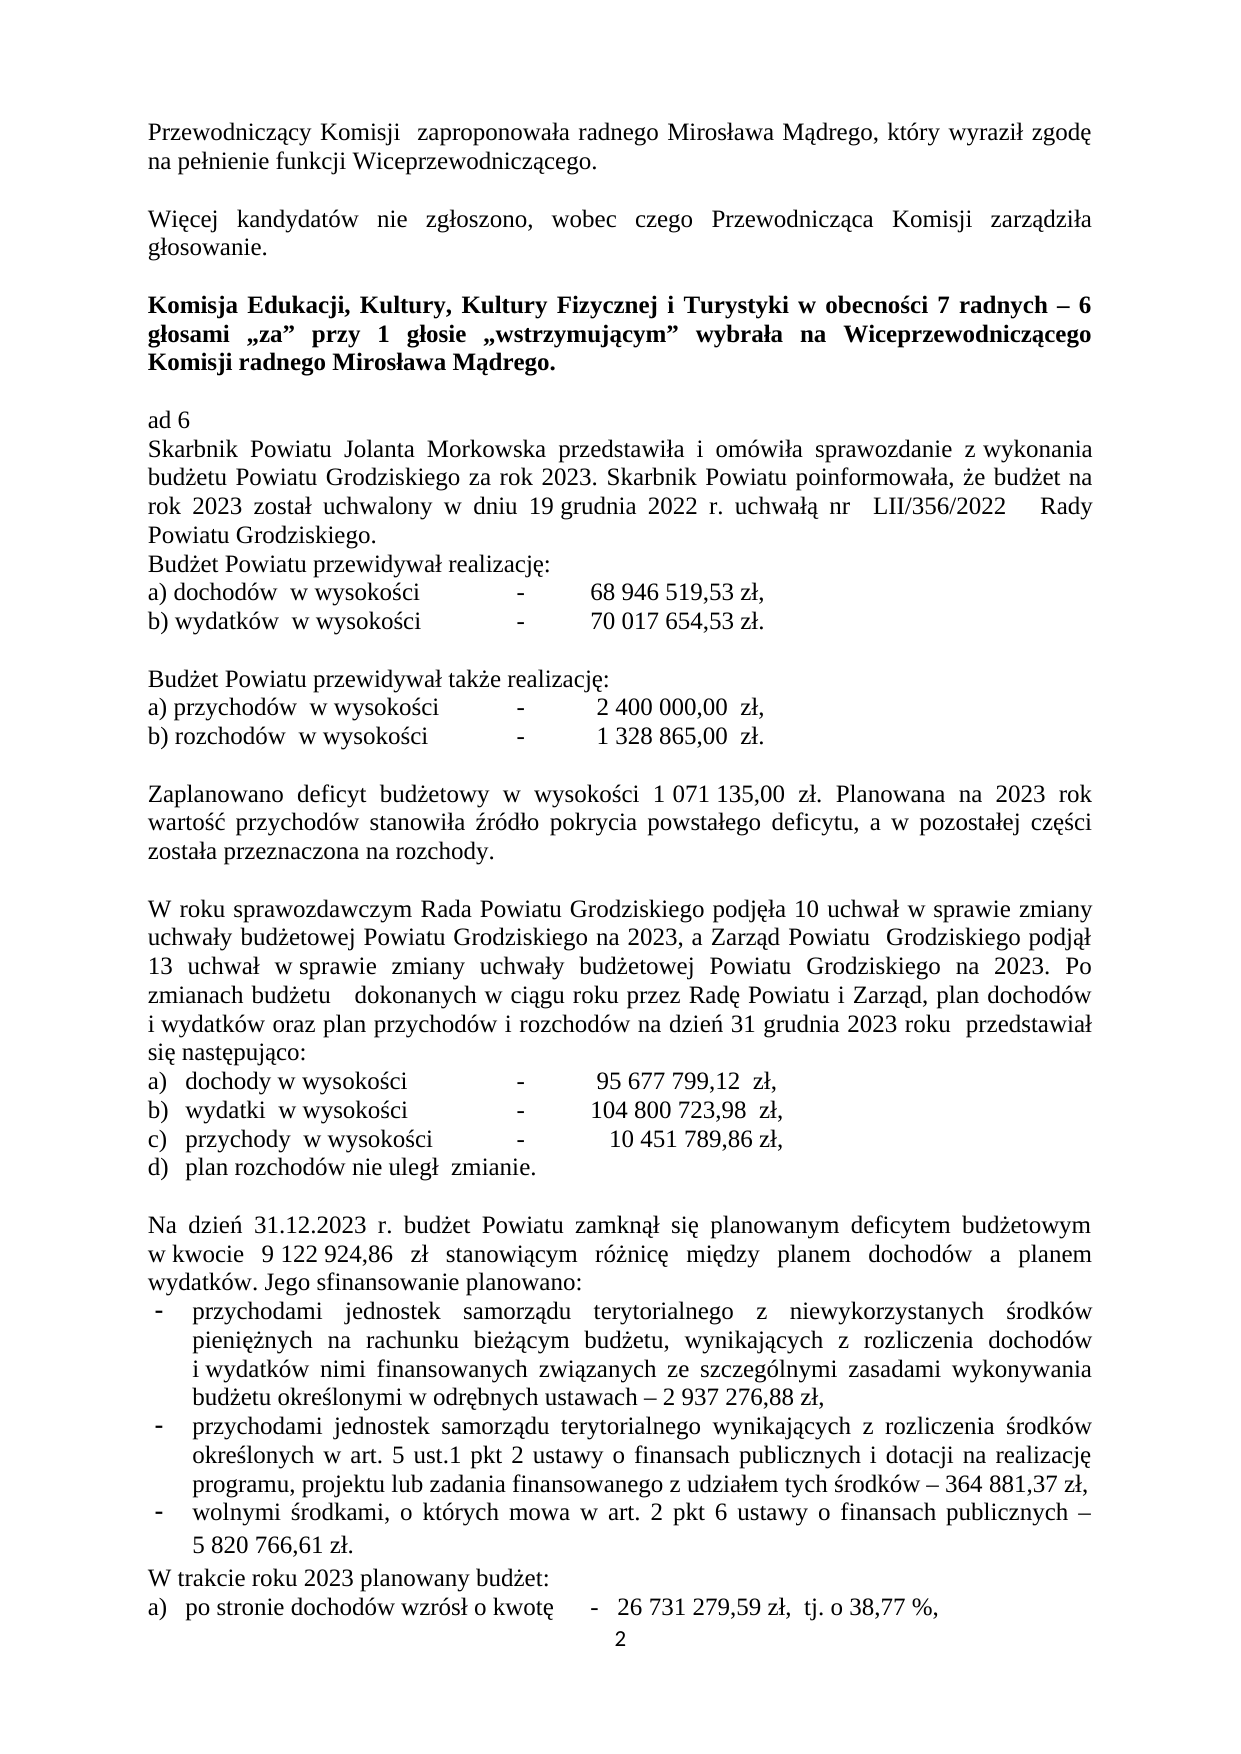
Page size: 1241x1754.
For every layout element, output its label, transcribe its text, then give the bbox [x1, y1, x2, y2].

list przychody w wysokości - 10 451 789,86 zł, [148, 1124, 1093, 1152]
list dochody w wysokości - 95 677 799,12 zł, [148, 1066, 1093, 1095]
text Przewodniczący Komisji zaproponowała radnego Mirosława Mądrego, który wyraził zgodę na pełnienie funkcji Wiceprzewodniczącego. [148, 117, 1093, 175]
list po stronie dochodów wzrósł o kwotę - 26 731 279,59 zł, tj. o 38,77 %, [148, 1592, 1093, 1621]
text Na dzień 31.12.2023 r. budżet Powiatu zamknął się planowanym deficytem budżetowym w kwocie 9 122 924,86 zł stanowiącym różnicę między planem dochodów a planem wydatków. Jego sfinansowanie planowano: [148, 1210, 1093, 1296]
text b) rozchodów w wysokości - 1 328 865,00 zł. [148, 721, 1093, 750]
text Budżet Powiatu przewidywał także realizację: [148, 664, 1093, 692]
list przychodami jednostek samorządu terytorialnego wynikających z rozliczenia środków określonych w art. 5 ust.1 pkt 2 ustawy o finansach publicznych i dotacji na realizację programu, projektu lub zadania finansowanego z udziałem tych środków – 364 881,37 zł, [154, 1411, 1093, 1497]
text b) wydatków w wysokości - 70 017 654,53 zł. [148, 606, 1093, 635]
text W trakcie roku 2023 planowany budżet: [148, 1563, 1093, 1592]
text a) dochodów w wysokości - 68 946 519,53 zł, [148, 577, 1093, 606]
text Zaplanowano deficyt budżetowy w wysokości 1 071 135,00 zł. Planowana na 2023 rok wartość przychodów stanowiła źródło pokrycia powstałego deficytu, a w pozostałej części została przeznaczona na rozchody. [148, 779, 1093, 865]
list wydatki w wysokości - 104 800 723,98 zł, [148, 1095, 1093, 1124]
text W roku sprawozdawczym Rada Powiatu Grodziskiego podjęła 10 uchwał w sprawie zmiany uchwały budżetowej Powiatu Grodziskiego na 2023, a Zarząd Powiatu Grodziskiego podjął 13 uchwał w sprawie zmiany uchwały budżetowej Powiatu Grodziskiego na 2023. Po zmianach budżetu dokonanych w ciągu roku przez Radę Powiatu i Zarząd, plan dochodów i wydatków oraz plan przychodów i rozchodów na dzień 31 grudnia 2023 roku przedstawiał się następująco: [148, 894, 1093, 1066]
text ad 6 [148, 405, 1093, 434]
text Skarbnik Powiatu Jolanta Morkowska przedstawiła i omówiła sprawozdanie z wykonania budżetu Powiatu Grodziskiego za rok 2023. Skarbnik Powiatu poinformowała, że budżet na rok 2023 został uchwalony w dniu 19 grudnia 2022 r. uchwałą nr LII/356/2022 Rady Powiatu Grodziskiego. [148, 434, 1093, 549]
text a) przychodów w wysokości - 2 400 000,00 zł, [148, 692, 1093, 721]
text Więcej kandydatów nie zgłoszono, wobec czego Przewodnicząca Komisji zarządziła głosowanie. [148, 204, 1093, 261]
list przychodami jednostek samorządu terytorialnego z niewykorzystanych środków pieniężnych na rachunku bieżącym budżetu, wynikających z rozliczenia dochodów i wydatków nimi finansowanych związanych ze szczególnymi zasadami wykonywania budżetu określonymi w odrębnych ustawach – 2 937 276,88 zł, [154, 1296, 1093, 1411]
list plan rozchodów nie uległ zmianie. [148, 1152, 1093, 1181]
list wolnymi środkami, o których mowa w art. 2 pkt 6 ustawy o finansach publicznych – 5 820 766,61 zł. [154, 1497, 1093, 1559]
text Budżet Powiatu przewidywał realizację: [148, 549, 1093, 577]
text Komisja Edukacji, Kultury, Kultury Fizycznej i Turystyki w obecności 7 radnych – 6 głosami „za” przy 1 głosie „wstrzymującym” wybrała na Wiceprzewodniczącego Komisji radnego Mirosława Mądrego. [148, 290, 1093, 376]
